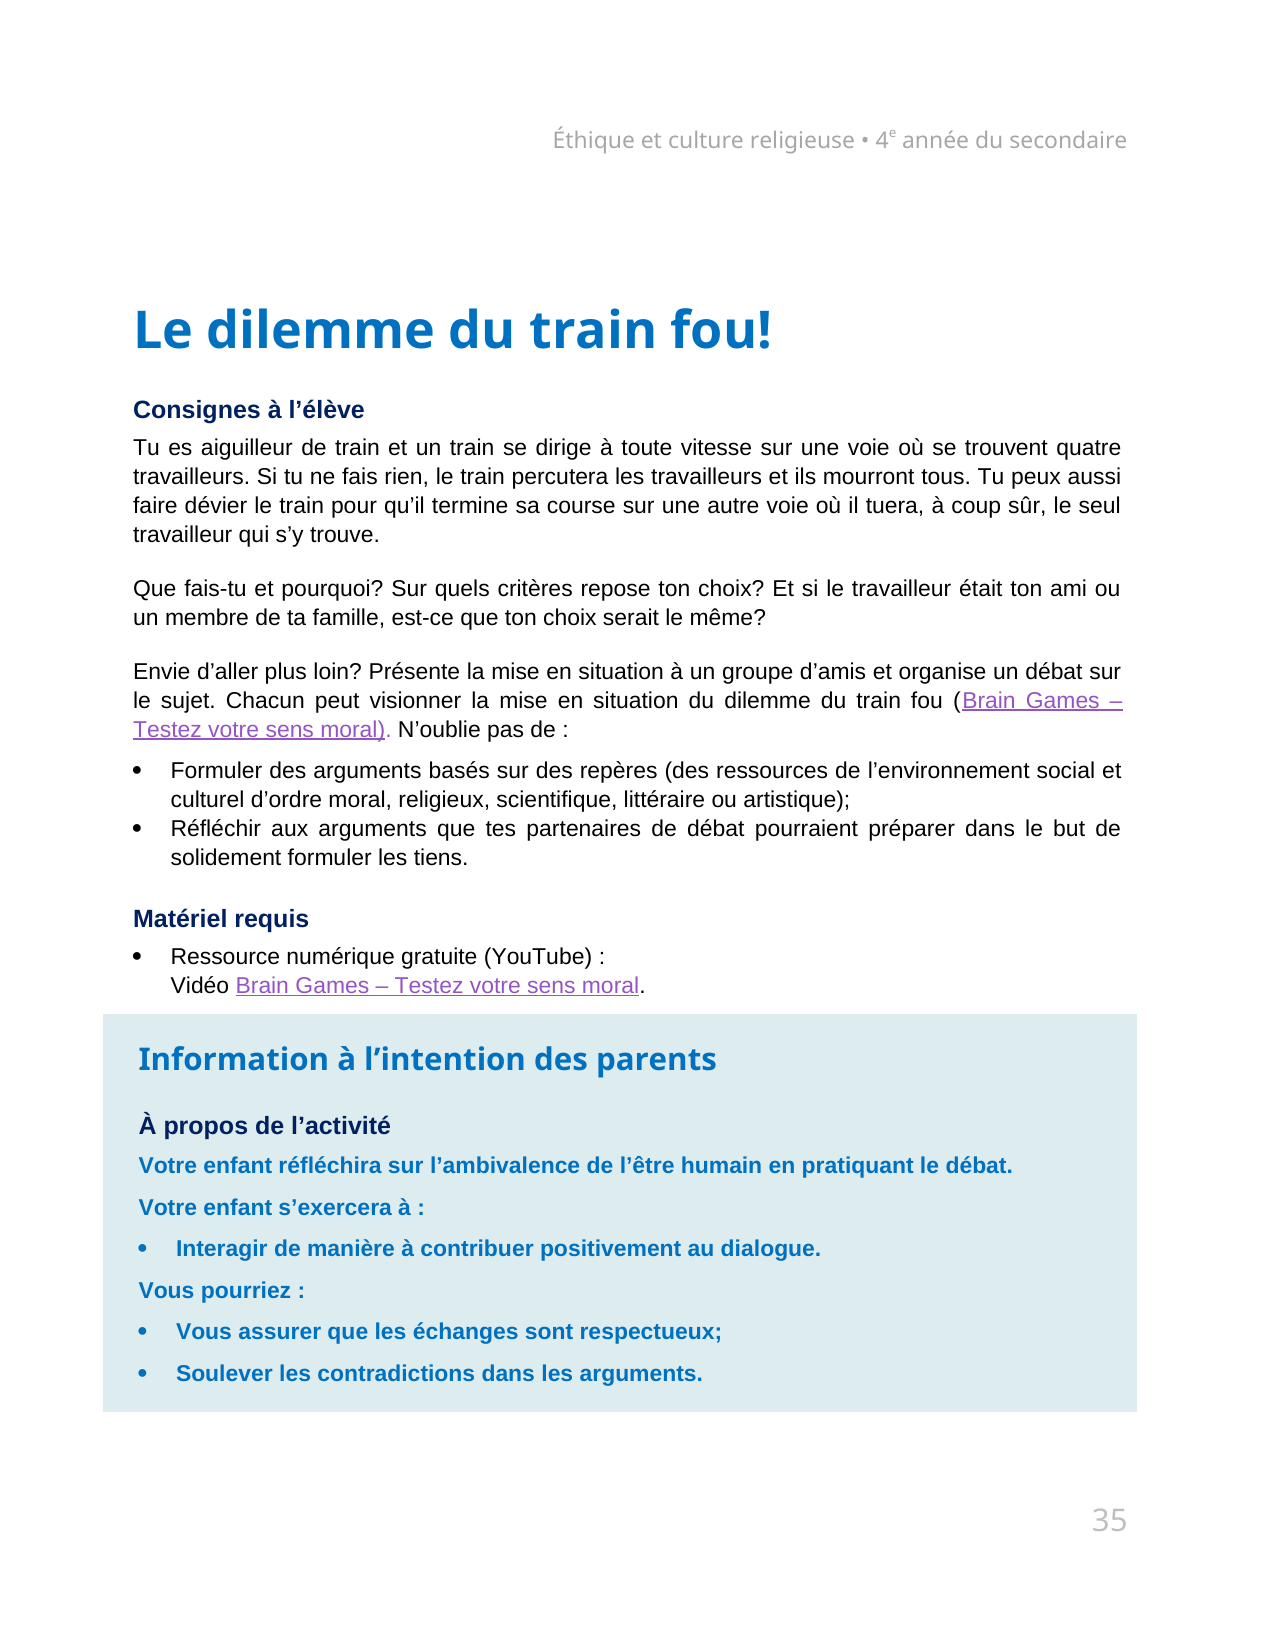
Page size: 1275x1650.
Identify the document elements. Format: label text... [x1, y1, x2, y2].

list Formuler des arguments basés sur des repères (des ressources de l’environnement social et culturel d’ordre moral, religieux, scientifique, littéraire ou artistique); [133, 757, 1122, 812]
list Ressource numérique gratuite (YouTube) : Vidéo Brain Games – Testez votre sens moral. [133, 943, 1122, 999]
text Consignes à l’élève [133, 395, 1048, 423]
table_header Information à l’intention des parents À propos de l’activité Votre enfant réfléchira sur l’ambivalence de l’être humain en pratiquant le débat. Votre enfant s’exercera à : Interagir de manière à contribuer positivement au dialogue. Vous pourriez : Vous assurer que les échanges sont respectueux; Soulever les contradictions dans les arguments. [103, 1014, 1137, 1412]
text Le dilemme du train fou! [133, 293, 1127, 363]
text Que fais-tu et pourquoi? Sur quels critères repose ton choix? Et si le travailleur était ton ami ou un membre de ta famille, est-ce que ton choix serait le même? [133, 575, 1122, 630]
text Matériel requis [133, 904, 1048, 933]
text Envie d’aller plus loin? Présente la mise en situation à un groupe d’amis et organise un débat sur le sujet. Chacun peut visionner la mise en situation du dilemme du train fou (Brain Games – Testez votre sens moral). N’oublie pas de : [133, 658, 1122, 742]
list Réfléchir aux arguments que tes partenaires de débat pourraient préparer dans le but de solidement formuler les tiens. [133, 815, 1122, 870]
text Tu es aiguilleur de train et un train se dirige à toute vitesse sur une voie où se trouvent quatre travailleurs. Si tu ne fais rien, le train percutera les travailleurs et ils mourront tous. Tu peux aussi faire dévier le train pour qu’il termine sa course sur une autre voie où il tuera, à coup sûr, le seul travailleur qui s’y trouve. [133, 434, 1122, 547]
